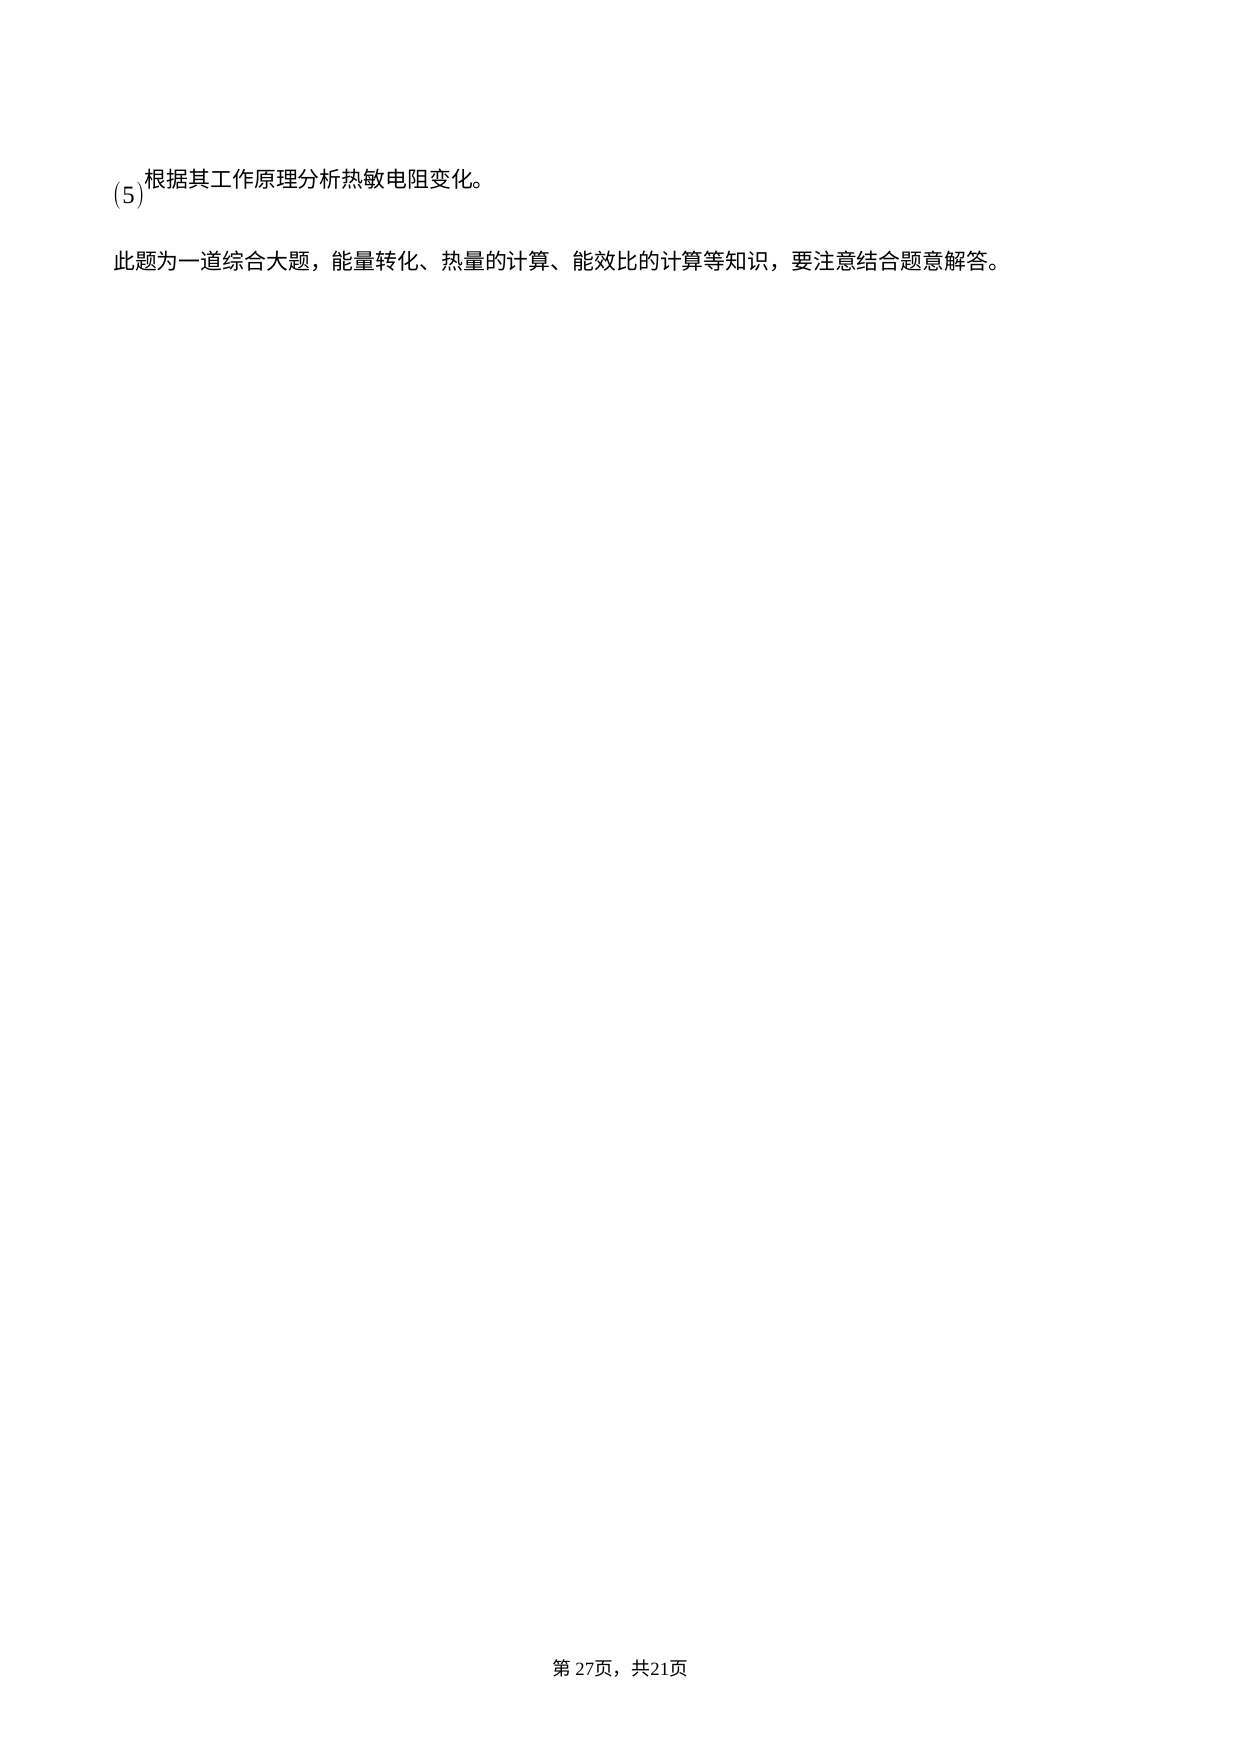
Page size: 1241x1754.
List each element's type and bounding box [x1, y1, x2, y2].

text [113, 162, 1127, 276]
